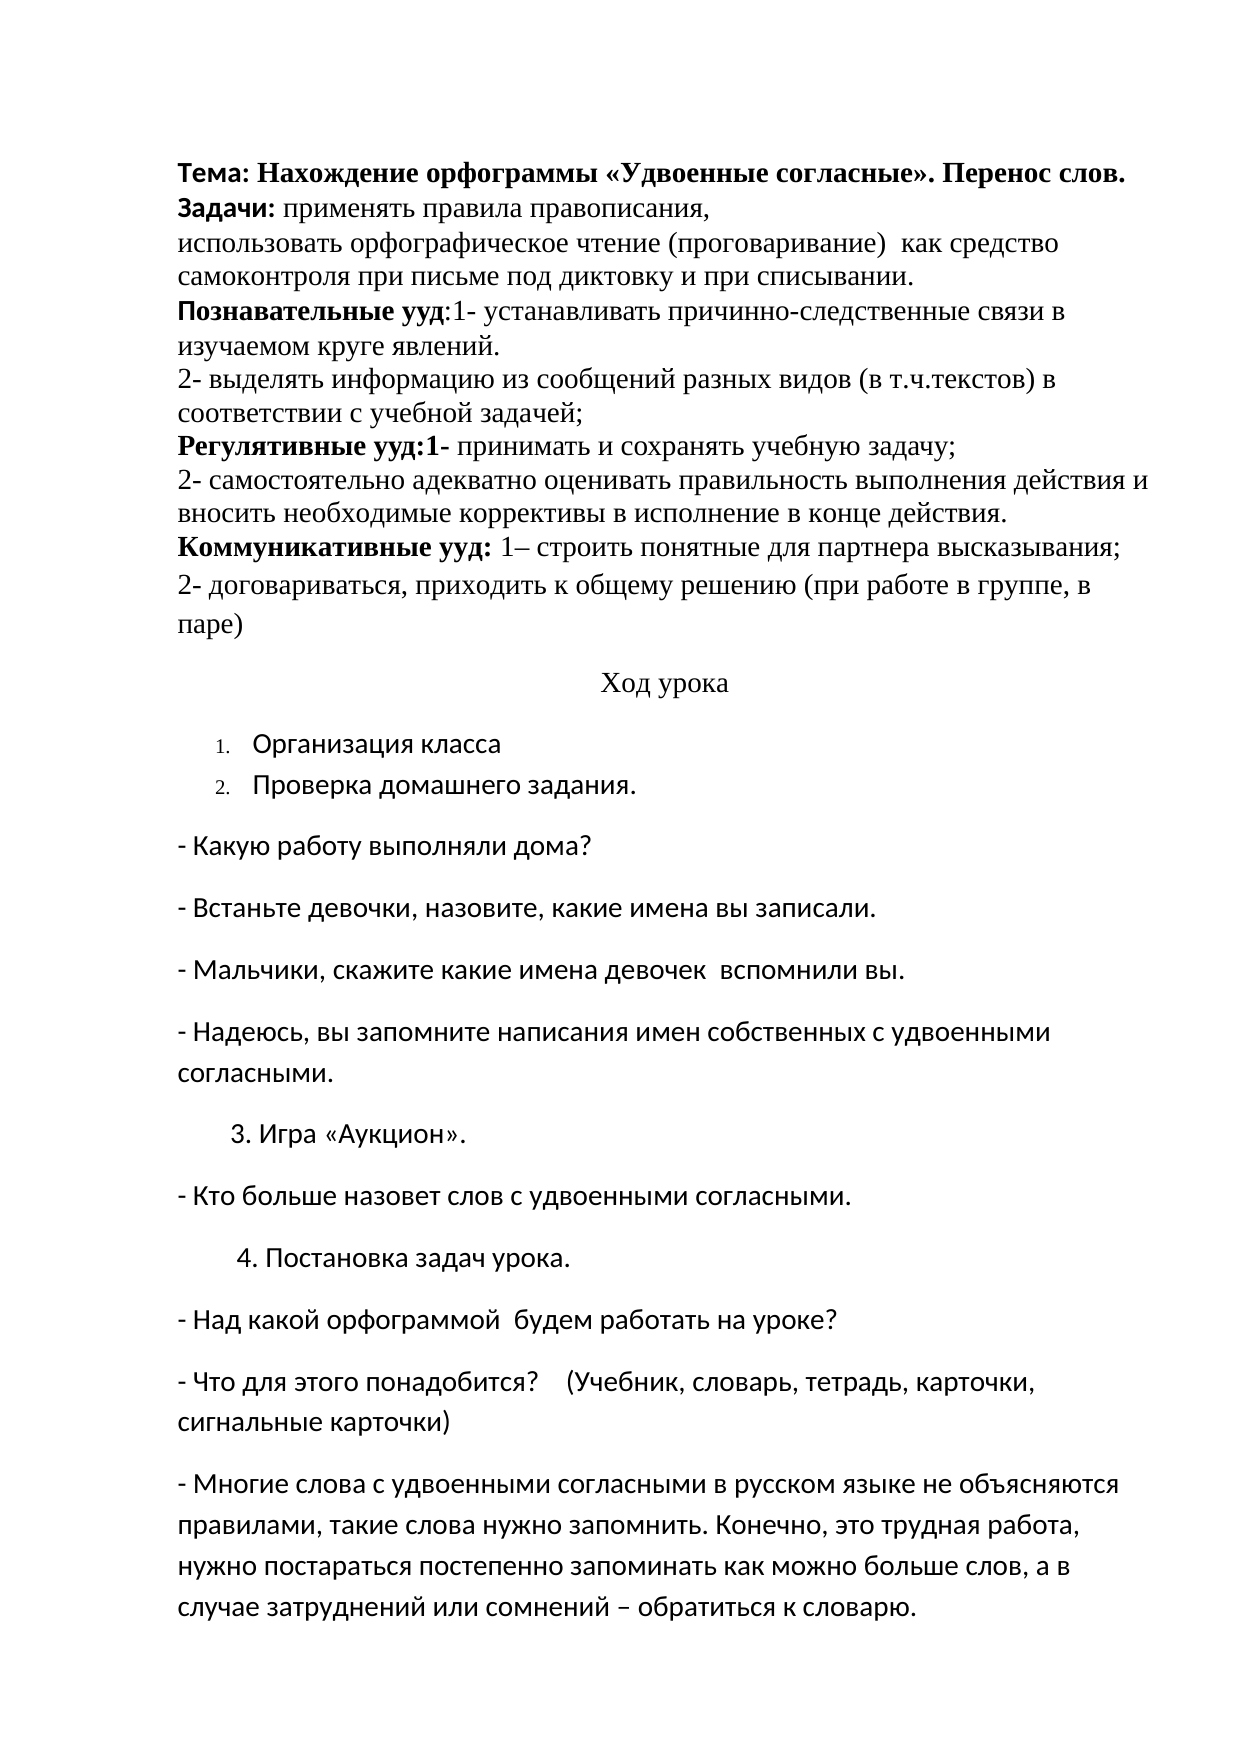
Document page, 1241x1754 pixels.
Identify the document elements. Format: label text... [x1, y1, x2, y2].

text - Надеюсь, вы запомните написания имен собственных с удвоенными согласными. [177, 1013, 1152, 1089]
text Тема: Нахождение орфограммы «Удвоенные согласные». Перенос слов. [177, 154, 1152, 189]
text - Над какой орфограммой будем работать на уроке? [177, 1301, 1152, 1336]
list Организация класса [215, 725, 1152, 760]
text - Что для этого понадобится? (Учебник, словарь, тетрадь, карточки, сигнальные карточки) [177, 1363, 1152, 1439]
text использовать орфографическое чтение (проговаривание) как средство самоконтроля при письме под диктовку и при списывании. [177, 225, 1152, 292]
text 2- выделять информацию из сообщений разных видов (в т.ч.текстов) в соответствии с учебной задачей; [177, 361, 1152, 428]
text - Какую работу выполняли дома? [177, 827, 1152, 863]
text Ход урока [177, 665, 1152, 699]
text Коммуникативные ууд: 1– строить понятные для партнера высказывания; 2- договариваться, приходить к общему решению (при работе в группе, в паре) [177, 529, 1152, 639]
text 4. Постановка задач урока. [177, 1239, 1152, 1275]
text - Многие слова с удвоенными согласными в русском языке не объясняются правилами, такие слова нужно запомнить. Конечно, это трудная работа, нужно постараться постепенно запоминать как можно больше слов, а в случае затруднений или сомнений – обратиться к словарю. [177, 1465, 1152, 1624]
text Задачи: применять правила правописания, [177, 189, 1152, 225]
text - Встаньте девочки, назовите, какие имена вы записали. [177, 889, 1152, 925]
text Регулятивные ууд:1- принимать и сохранять учебную задачу; [177, 428, 1152, 462]
text 3. Игра «Аукцион». [177, 1116, 1152, 1151]
list Проверка домашнего задания. [215, 766, 1152, 801]
text - Кто больше назовет слов с удвоенными согласными. [177, 1177, 1152, 1213]
text - Мальчики, скажите какие имена девочек вспомнили вы. [177, 951, 1152, 987]
text 2- самостоятельно адекватно оценивать правильность выполнения действия и вносить необходимые коррективы в исполнение в конце действия. [177, 462, 1152, 529]
text Познавательные ууд:1- устанавливать причинно-следственные связи в изучаемом круге явлений. [177, 292, 1152, 361]
